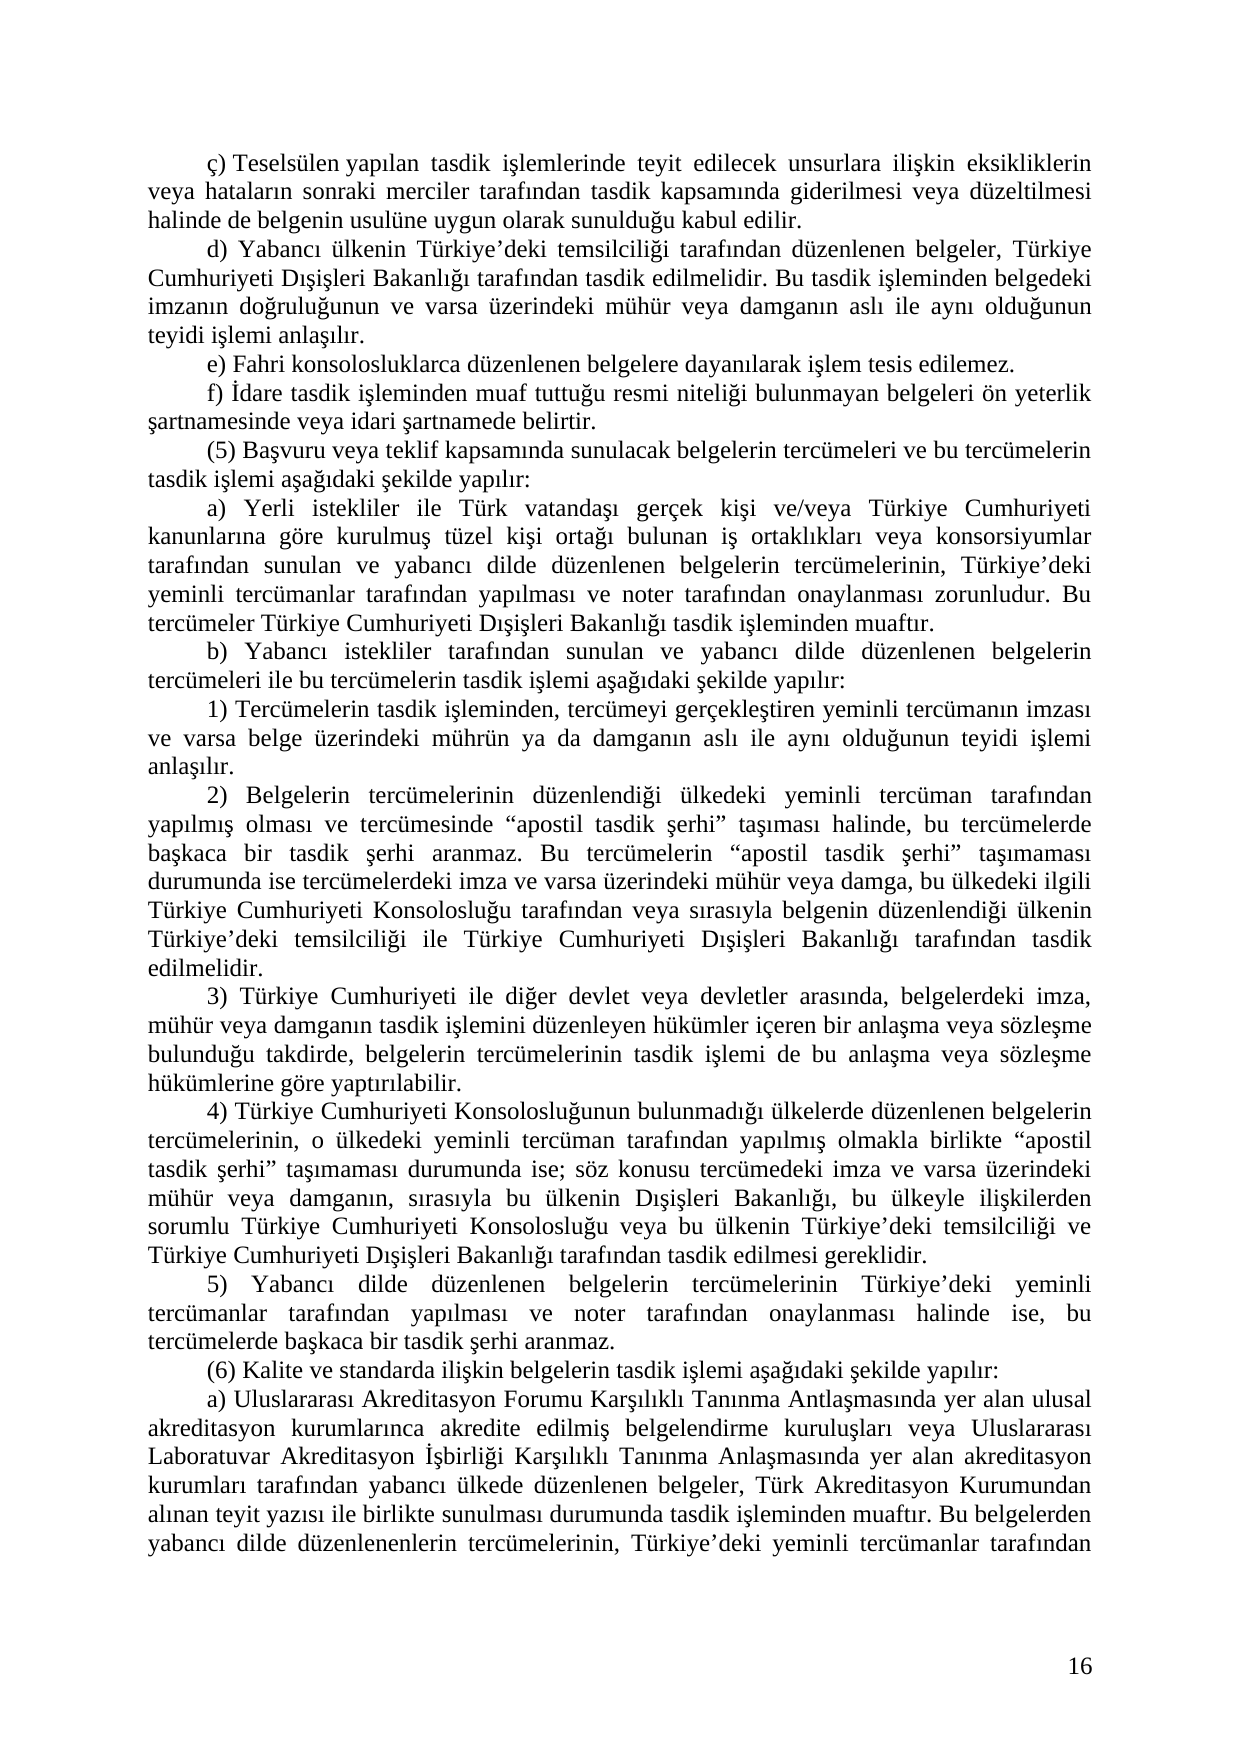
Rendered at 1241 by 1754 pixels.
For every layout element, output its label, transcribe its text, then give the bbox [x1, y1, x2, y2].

text f) İdare tasdik işleminden muaf tuttuğu resmi niteliği bulunmayan belgeleri ön yeterlik şartnamesinde veya idari şartnamede belirtir. [148, 378, 1092, 435]
text 5) Yabancı dilde düzenlenen belgelerin tercümelerinin Türkiye’deki yeminli tercümanlar tarafından yapılması ve noter tarafından onaylanması halinde ise, bu tercümelerde başkaca bir tasdik şerhi aranmaz. [148, 1269, 1092, 1355]
text 1) Tercümelerin tasdik işleminden, tercümeyi gerçekleştiren yeminli tercümanın imzası ve varsa belge üzerindeki mührün ya da damganın aslı ile aynı olduğunun teyidi işlemi anlaşılır. [148, 694, 1092, 780]
text ç) Teselsülen yapılan tasdik işlemlerinde teyit edilecek unsurlara ilişkin eksikliklerin veya hataların sonraki merciler tarafından tasdik kapsamında giderilmesi veya düzeltilmesi halinde de belgenin usulüne uygun olarak sunulduğu kabul edilir. [148, 148, 1092, 234]
text (5) Başvuru veya teklif kapsamında sunulacak belgelerin tercümeleri ve bu tercümelerin tasdik işlemi aşağıdaki şekilde yapılır: [148, 435, 1092, 493]
text 3) Türkiye Cumhuriyeti ile diğer devlet veya devletler arasında, belgelerdeki imza, mühür veya damganın tasdik işlemini düzenleyen hükümler içeren bir anlaşma veya sözleşme bulunduğu takdirde, belgelerin tercümelerinin tasdik işlemi de bu anlaşma veya sözleşme hükümlerine göre yaptırılabilir. [148, 981, 1092, 1096]
text e) Fahri konsolosluklarca düzenlenen belgelere dayanılarak işlem tesis edilemez. [148, 349, 1092, 378]
text a) Yerli istekliler ile Türk vatandaşı gerçek kişi ve/veya Türkiye Cumhuriyeti kanunlarına göre kurulmuş tüzel kişi ortağı bulunan iş ortaklıkları veya konsorsiyumlar tarafından sunulan ve yabancı dilde düzenlenen belgelerin tercümelerinin, Türkiye’deki yeminli tercümanlar tarafından yapılması ve noter tarafından onaylanması zorunludur. Bu tercümeler Türkiye Cumhuriyeti Dışişleri Bakanlığı tasdik işleminden muaftır. [148, 493, 1092, 636]
text 4) Türkiye Cumhuriyeti Konsolosluğunun bulunmadığı ülkelerde düzenlenen belgelerin tercümelerinin, o ülkedeki yeminli tercüman tarafından yapılmış olmakla birlikte “apostil tasdik şerhi” taşımaması durumunda ise; söz konusu tercümedeki imza ve varsa üzerindeki mühür veya damganın, sırasıyla bu ülkenin Dışişleri Bakanlığı, bu ülkeyle ilişkilerden sorumlu Türkiye Cumhuriyeti Konsolosluğu veya bu ülkenin Türkiye’deki temsilciliği ve Türkiye Cumhuriyeti Dışişleri Bakanlığı tarafından tasdik edilmesi gereklidir. [148, 1096, 1092, 1269]
text (6) Kalite ve standarda ilişkin belgelerin tasdik işlemi aşağıdaki şekilde yapılır: [148, 1355, 1092, 1384]
text 2) Belgelerin tercümelerinin düzenlendiği ülkedeki yeminli tercüman tarafından yapılmış olması ve tercümesinde “apostil tasdik şerhi” taşıması halinde, bu tercümelerde başkaca bir tasdik şerhi aranmaz. Bu tercümelerin “apostil tasdik şerhi” taşımaması durumunda ise tercümelerdeki imza ve varsa üzerindeki mühür veya damga, bu ülkedeki ilgili Türkiye Cumhuriyeti Konsolosluğu tarafından veya sırasıyla belgenin düzenlendiği ülkenin Türkiye’deki temsilciliği ile Türkiye Cumhuriyeti Dışişleri Bakanlığı tarafından tasdik edilmelidir. [148, 780, 1092, 981]
text d) Yabancı ülkenin Türkiye’deki temsilciliği tarafından düzenlenen belgeler, Türkiye Cumhuriyeti Dışişleri Bakanlığı tarafından tasdik edilmelidir. Bu tasdik işleminden belgedeki imzanın doğruluğunun ve varsa üzerindeki mühür veya damganın aslı ile aynı olduğunun teyidi işlemi anlaşılır. [148, 234, 1092, 349]
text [148, 1384, 1092, 1556]
text b) Yabancı istekliler tarafından sunulan ve yabancı dilde düzenlenen belgelerin tercümeleri ile bu tercümelerin tasdik işlemi aşağıdaki şekilde yapılır: [148, 636, 1092, 694]
